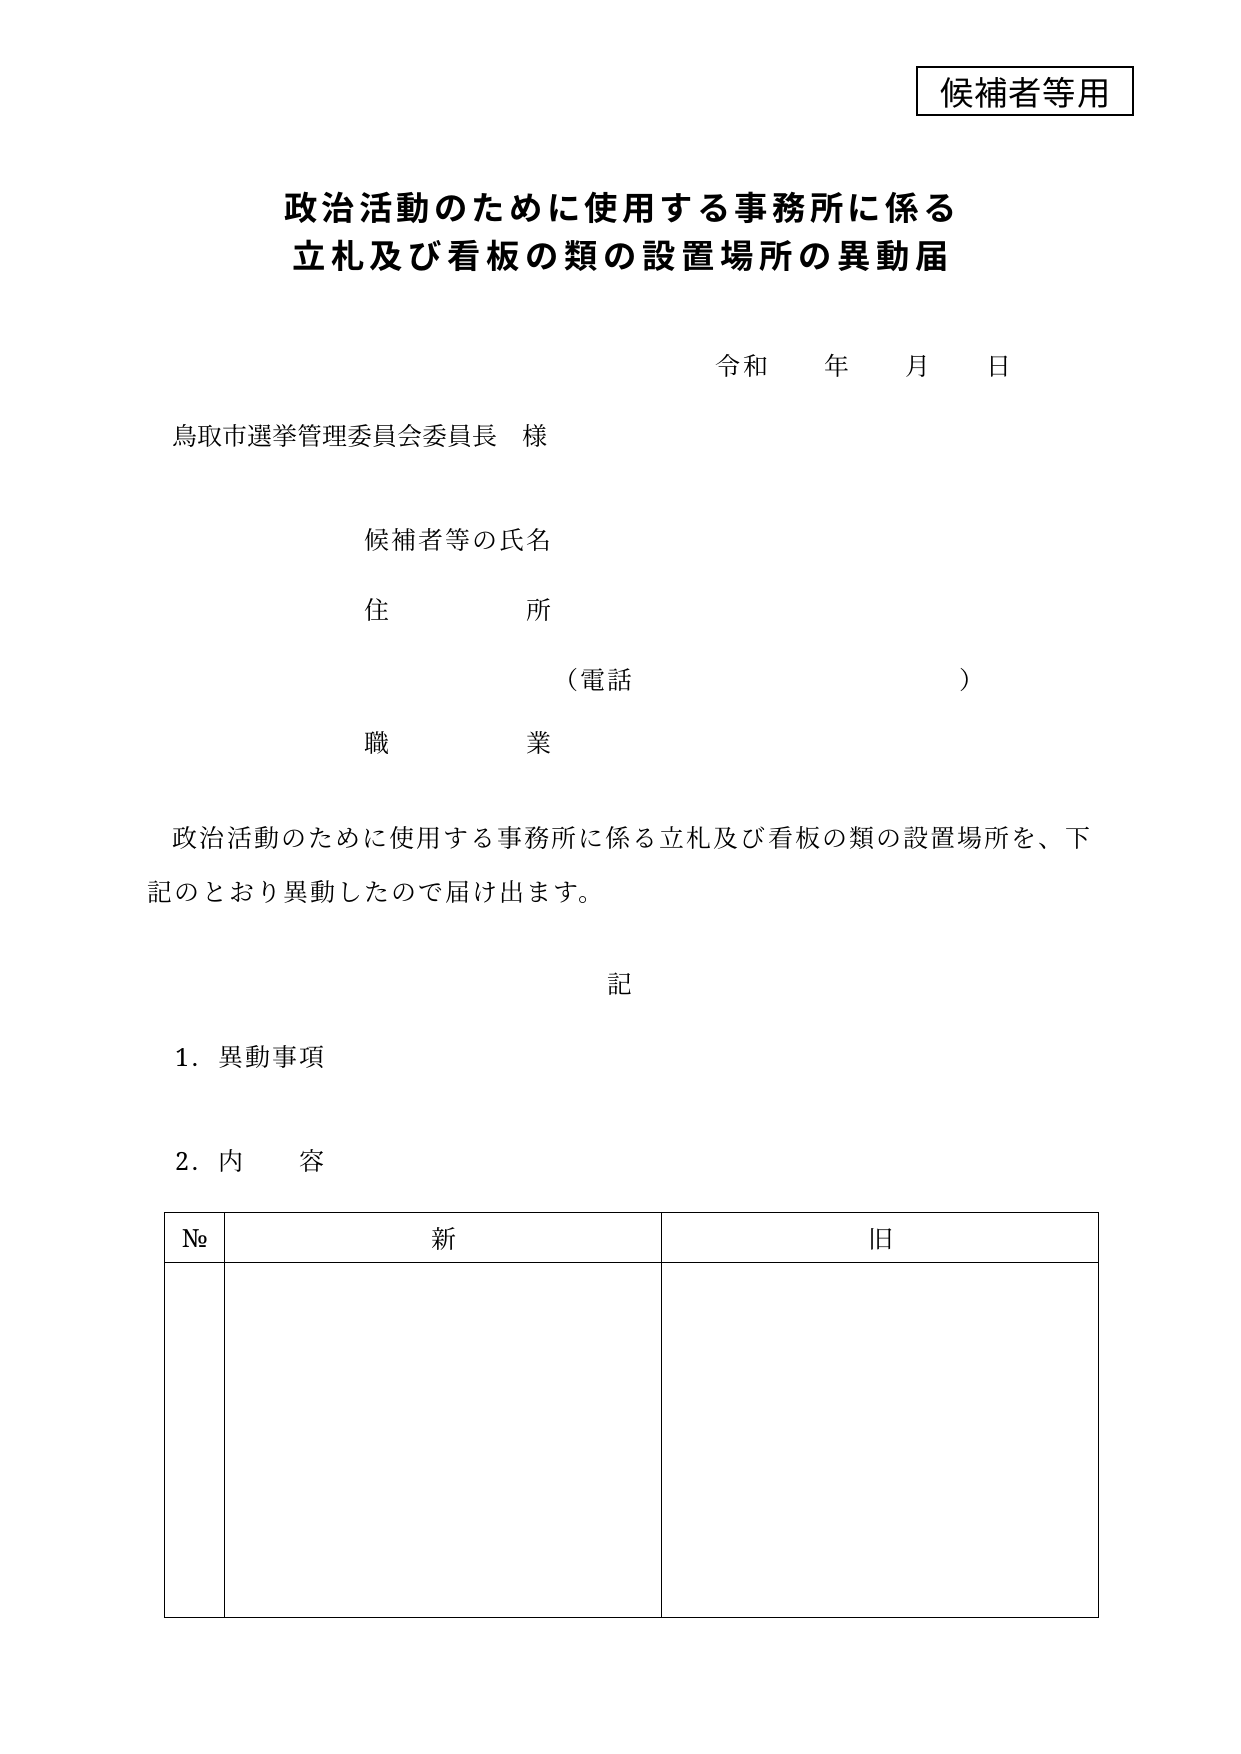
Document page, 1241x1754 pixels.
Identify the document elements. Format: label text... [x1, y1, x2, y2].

text 立札及び看板の類の設置場所の異動届 [148, 230, 1092, 278]
table_cell [165, 1263, 224, 1617]
text 政治活動のために使用する事務所に係る [148, 182, 1092, 230]
text 職 業 [148, 723, 1092, 759]
table_cell [225, 1263, 661, 1617]
text 政治活動のために使用する事務所に係る立札及び看板の類の設置場所を、下記のとおり異動したので届け出ます。 [148, 818, 1092, 908]
text 候補者等の氏名 [148, 520, 1092, 556]
text 令和 年 月 日 [148, 346, 1092, 382]
text 鳥取市選挙管理委員会委員長 様 [148, 416, 1092, 452]
table_header № [165, 1213, 224, 1262]
subtitle 記 [148, 963, 1092, 1001]
text 1．異動事項 [148, 1038, 1092, 1074]
text 2．内 容 [148, 1142, 1092, 1178]
text 住 所 [148, 590, 1092, 626]
text （電話 ） [148, 660, 1092, 696]
table_cell [662, 1263, 1098, 1617]
table_header 新 [225, 1213, 661, 1262]
table_header 旧 [662, 1213, 1098, 1262]
